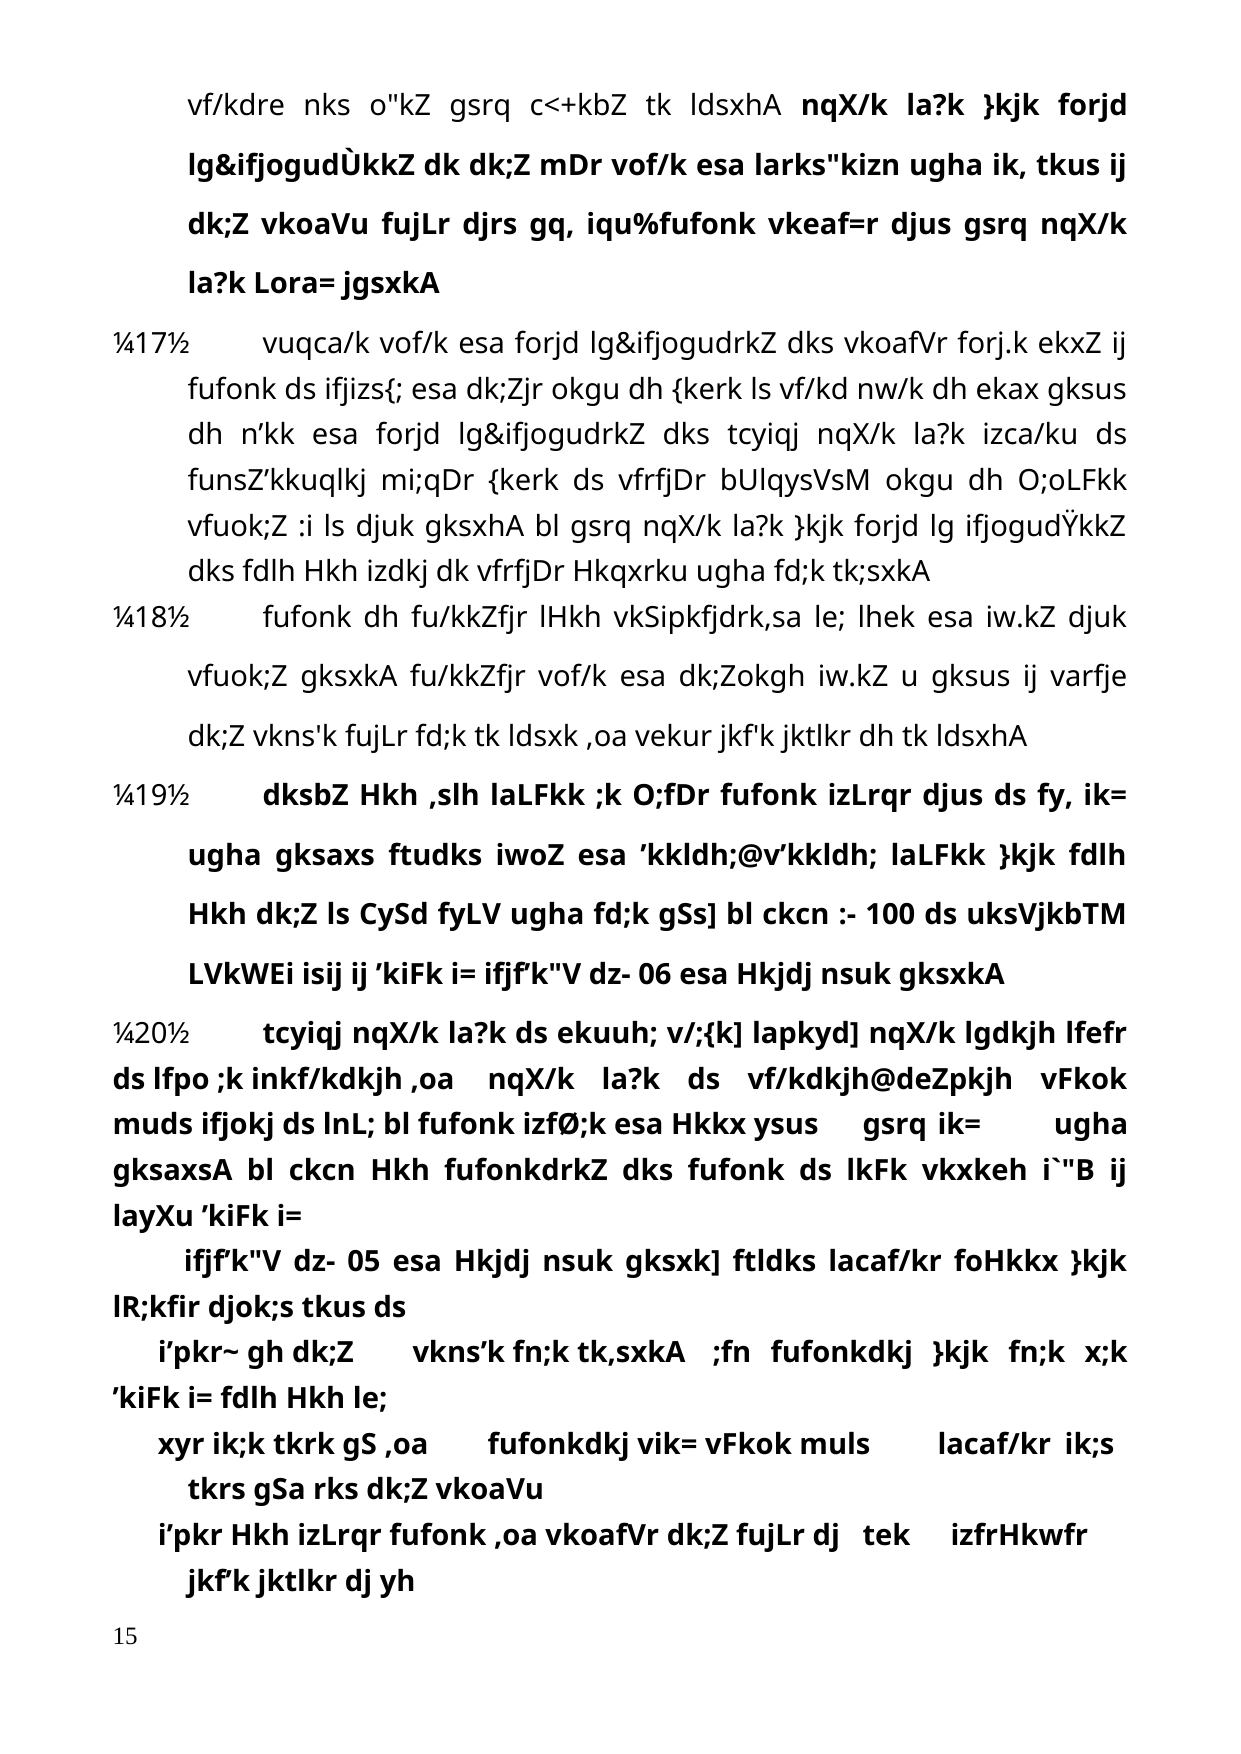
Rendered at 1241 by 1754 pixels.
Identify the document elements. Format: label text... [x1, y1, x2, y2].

text ifjf’k"V dz- 05 esa Hkjdj nsuk gksxk] ftldks lacaf/kr foHkkx }kjk lR;kfir djok;s tkus ds [112, 1241, 1128, 1326]
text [112, 84, 1128, 302]
text ¼18½ fufonk dh fu/kkZfjr lHkh vkSipkfjdrk,sa le; lhek esa iw.kZ djuk vfuok;Z gksxkA fu/kkZfjr vof/k esa dk;Zokgh iw.kZ u gksus ij varfje dk;Z vkns'k fujLr fd;k tk ldsxk ,oa vekur jkf'k jktlkr dh tk ldsxhA [112, 596, 1128, 755]
text i’pkr Hkh izLrqr fufonk ,oa vkoafVr dk;Z fujLr dj tek izfrHkwfr jkf’k jktlkr dj yh [112, 1514, 1128, 1599]
text ¼19½ dksbZ Hkh ,slh laLFkk ;k O;fDr fufonk izLrqr djus ds fy, ik= ugha gksaxs ftudks iwoZ esa ’kkldh;@v’kkldh; laLFkk }kjk fdlh Hkh dk;Z ls CySd fyLV ugha fd;k gSs] bl ckcn :- 100 ds uksVjkbTM LVkWEi isij ij ’kiFk i= ifjf’k"V dz- 06 esa Hkjdj nsuk gksxkA [112, 774, 1128, 993]
text ¼20½ tcyiqj nqX/k la?k ds ekuuh; v/;{k] lapkyd] nqX/k lgdkjh lfefr ds lfpo ;k inkf/kdkjh ,oa nqX/k la?k ds vf/kdkjh@deZpkjh vFkok muds ifjokj ds lnL; bl fufonk izfØ;k esa Hkkx ysus gsrq ik= ugha gksaxsA bl ckcn Hkh fufonkdrkZ dks fufonk ds lkFk vkxkeh i`"B ij layXu ’kiFk i= [112, 1012, 1128, 1234]
text xyr ik;k tkrk gS ,oa fufonkdkj vik= vFkok muls lacaf/kr ik;s tkrs gSa rks dk;Z vkoaVu [112, 1423, 1128, 1508]
text ¼17½ vuqca/k vof/k esa forjd lg&ifjogudrkZ dks vkoafVr forj.k ekxZ ij fufonk ds ifjizs{; esa dk;Zjr okgu dh {kerk ls vf/kd nw/k dh ekax gksus dh n’kk esa forjd lg&ifjogudrkZ dks tcyiqj nqX/k la?k izca/ku ds funsZ’kkuqlkj mi;qDr {kerk ds vfrfjDr bUlqysVsM okgu dh O;oLFkk vfuok;Z :i ls djuk gksxhA bl gsrq nqX/k la?k }kjk forjd lg ifjogudŸkkZ dks fdlh Hkh izdkj dk vfrfjDr Hkqxrku ugha fd;k tk;sxkA [112, 322, 1128, 590]
text i’pkr~ gh dk;Z vkns’k fn;k tk,sxkA ;fn fufonkdkj }kjk fn;k x;k ’kiFk i= fdlh Hkh le; [112, 1332, 1128, 1417]
